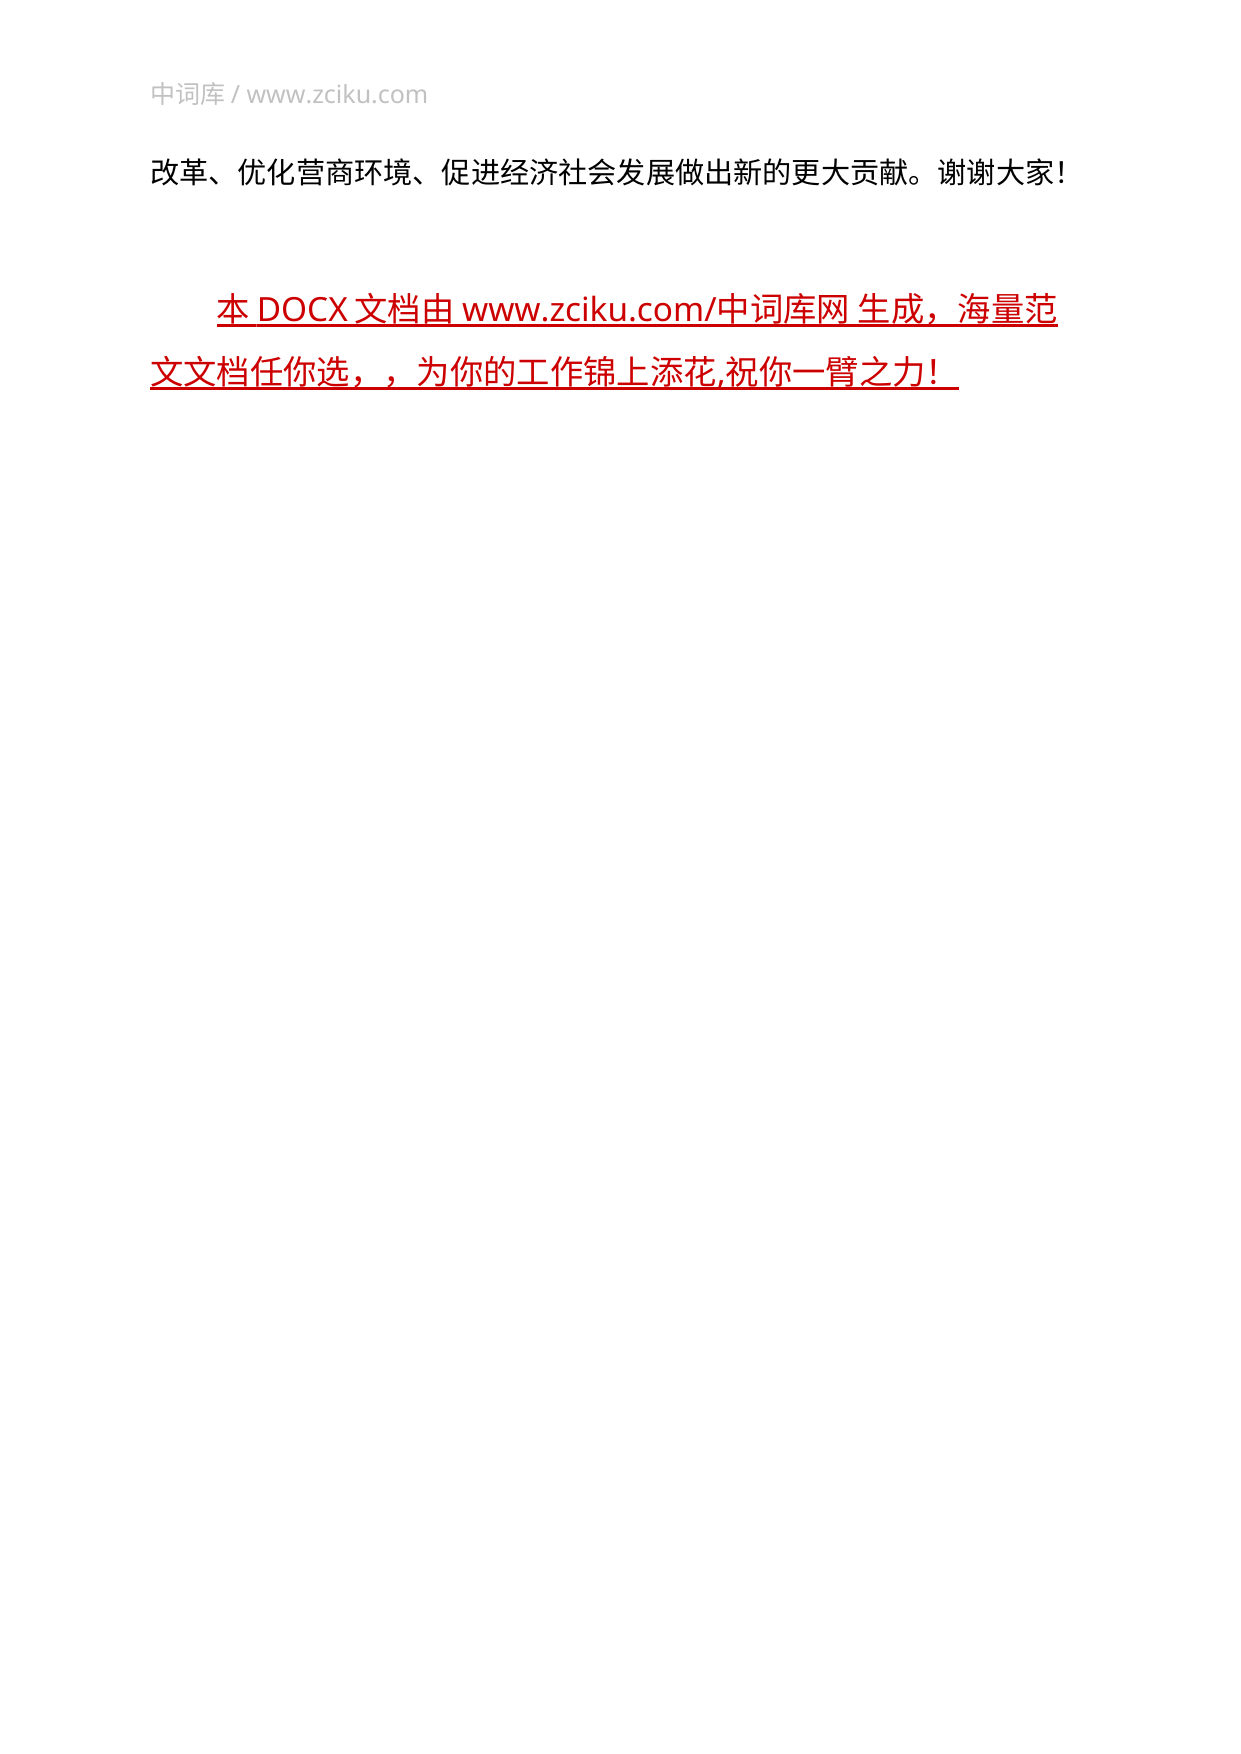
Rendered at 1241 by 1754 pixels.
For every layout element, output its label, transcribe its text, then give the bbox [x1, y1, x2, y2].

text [150, 150, 1090, 192]
text 本DOCX文档由 www.zciku.com/中词库网 生成，海量范文文档任你选，，为你的工作锦上添花,祝你一臂之力！ [150, 283, 1090, 394]
